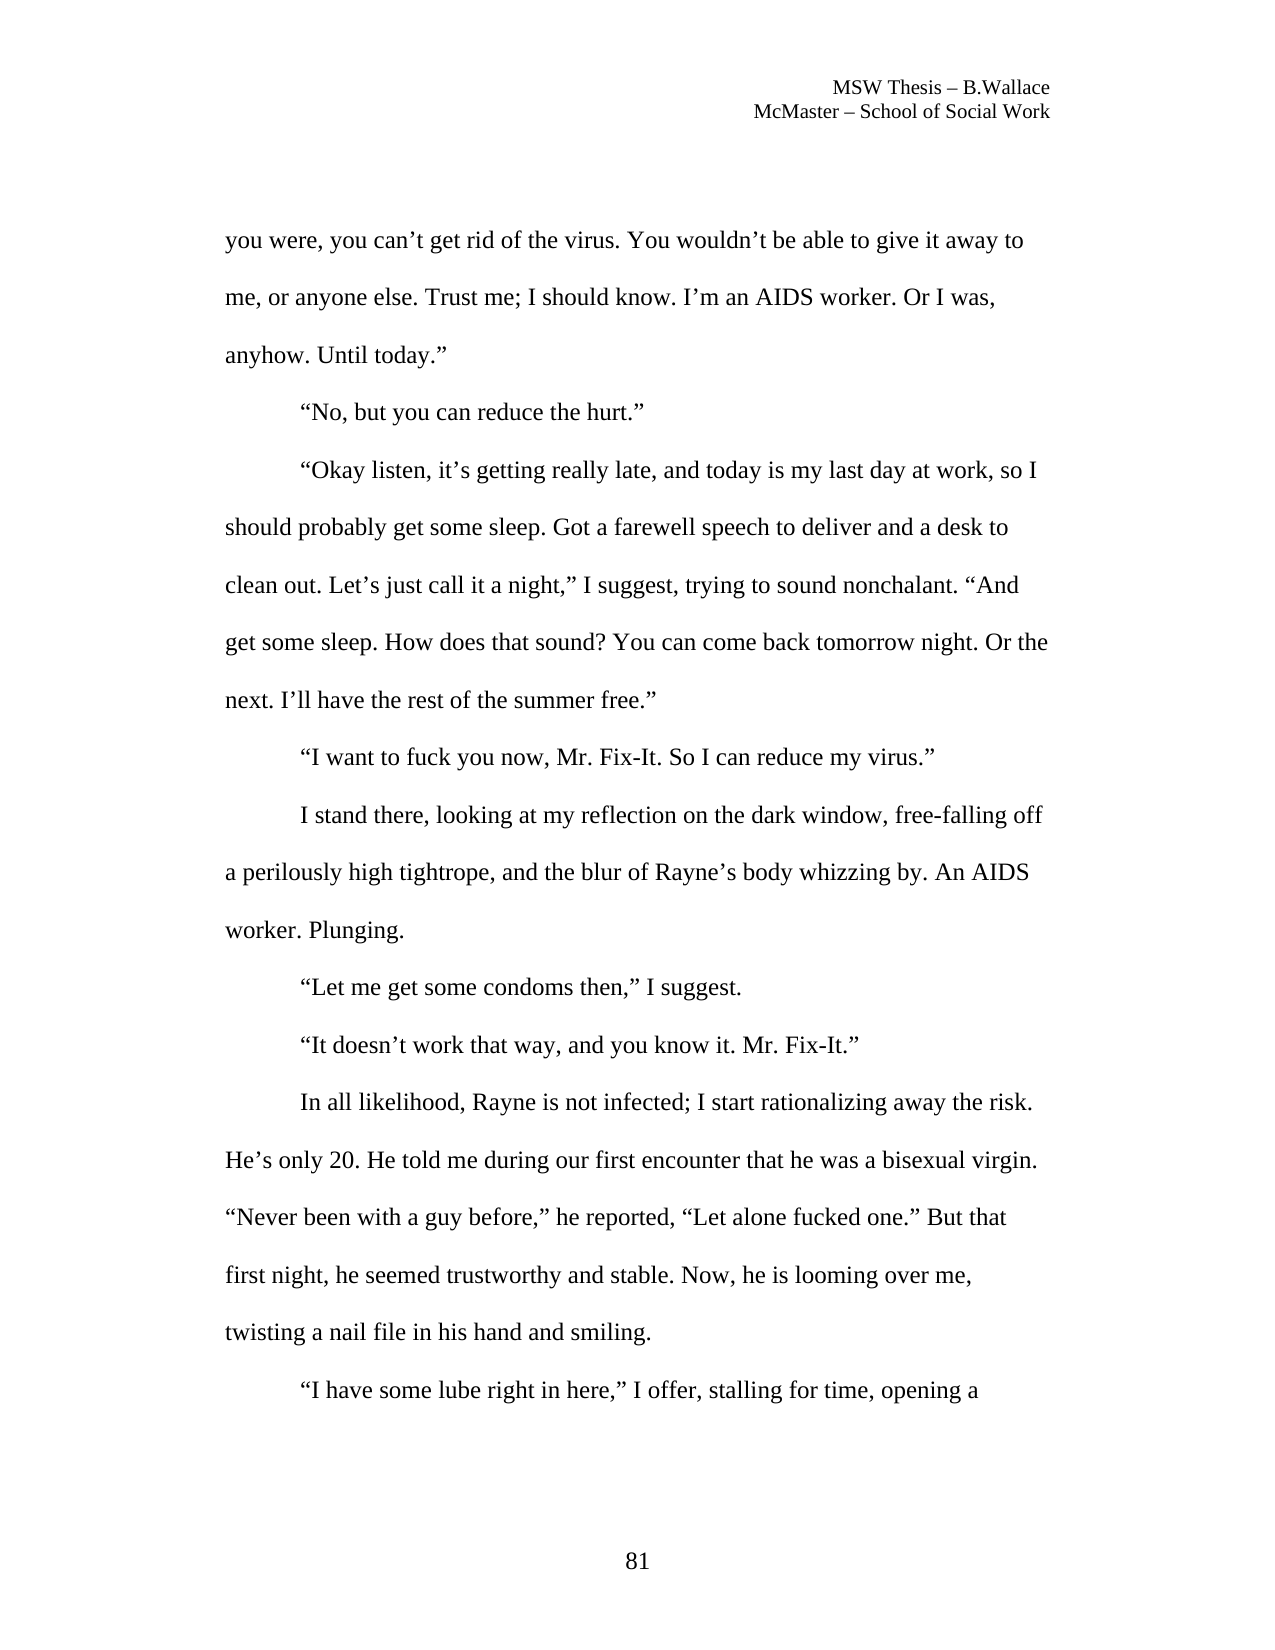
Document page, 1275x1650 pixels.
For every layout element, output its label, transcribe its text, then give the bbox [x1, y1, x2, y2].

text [225, 225, 1050, 369]
text “Let me get some condoms then,” I suggest. [225, 972, 1050, 1001]
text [225, 1375, 1050, 1404]
text I stand there, looking at my reflection on the dark window, free-falling off a perilously high tightrope, and the blur of Rayne’s body whizzing by. An AIDS worker. Plunging. [225, 800, 1050, 944]
text “No, but you can reduce the hurt.” [225, 397, 1050, 426]
text “I want to fuck you now, Mr. Fix-It. So I can reduce my virus.” [225, 742, 1050, 771]
text In all likelihood, Rayne is not infected; I start rationalizing away the risk. He’s only 20. He told me during our first encounter that he was a bisexual virgin. “Never been with a guy before,” he reported, “Let alone fucked one.” But that first night, he seemed trustworthy and stable. Now, he is looming over me, twisting a nail file in his hand and smiling. [225, 1087, 1050, 1346]
text “Okay listen, it’s getting really late, and today is my last day at work, so I should probably get some sleep. Got a farewell speech to deliver and a desk to clean out. Let’s just call it a night,” I suggest, trying to sound nonchalant. “And get some sleep. How does that sound? You can come back tomorrow night. Or the next. I’ll have the rest of the summer free.” [225, 455, 1050, 714]
text “It doesn’t work that way, and you know it. Mr. Fix-It.” [225, 1030, 1050, 1059]
